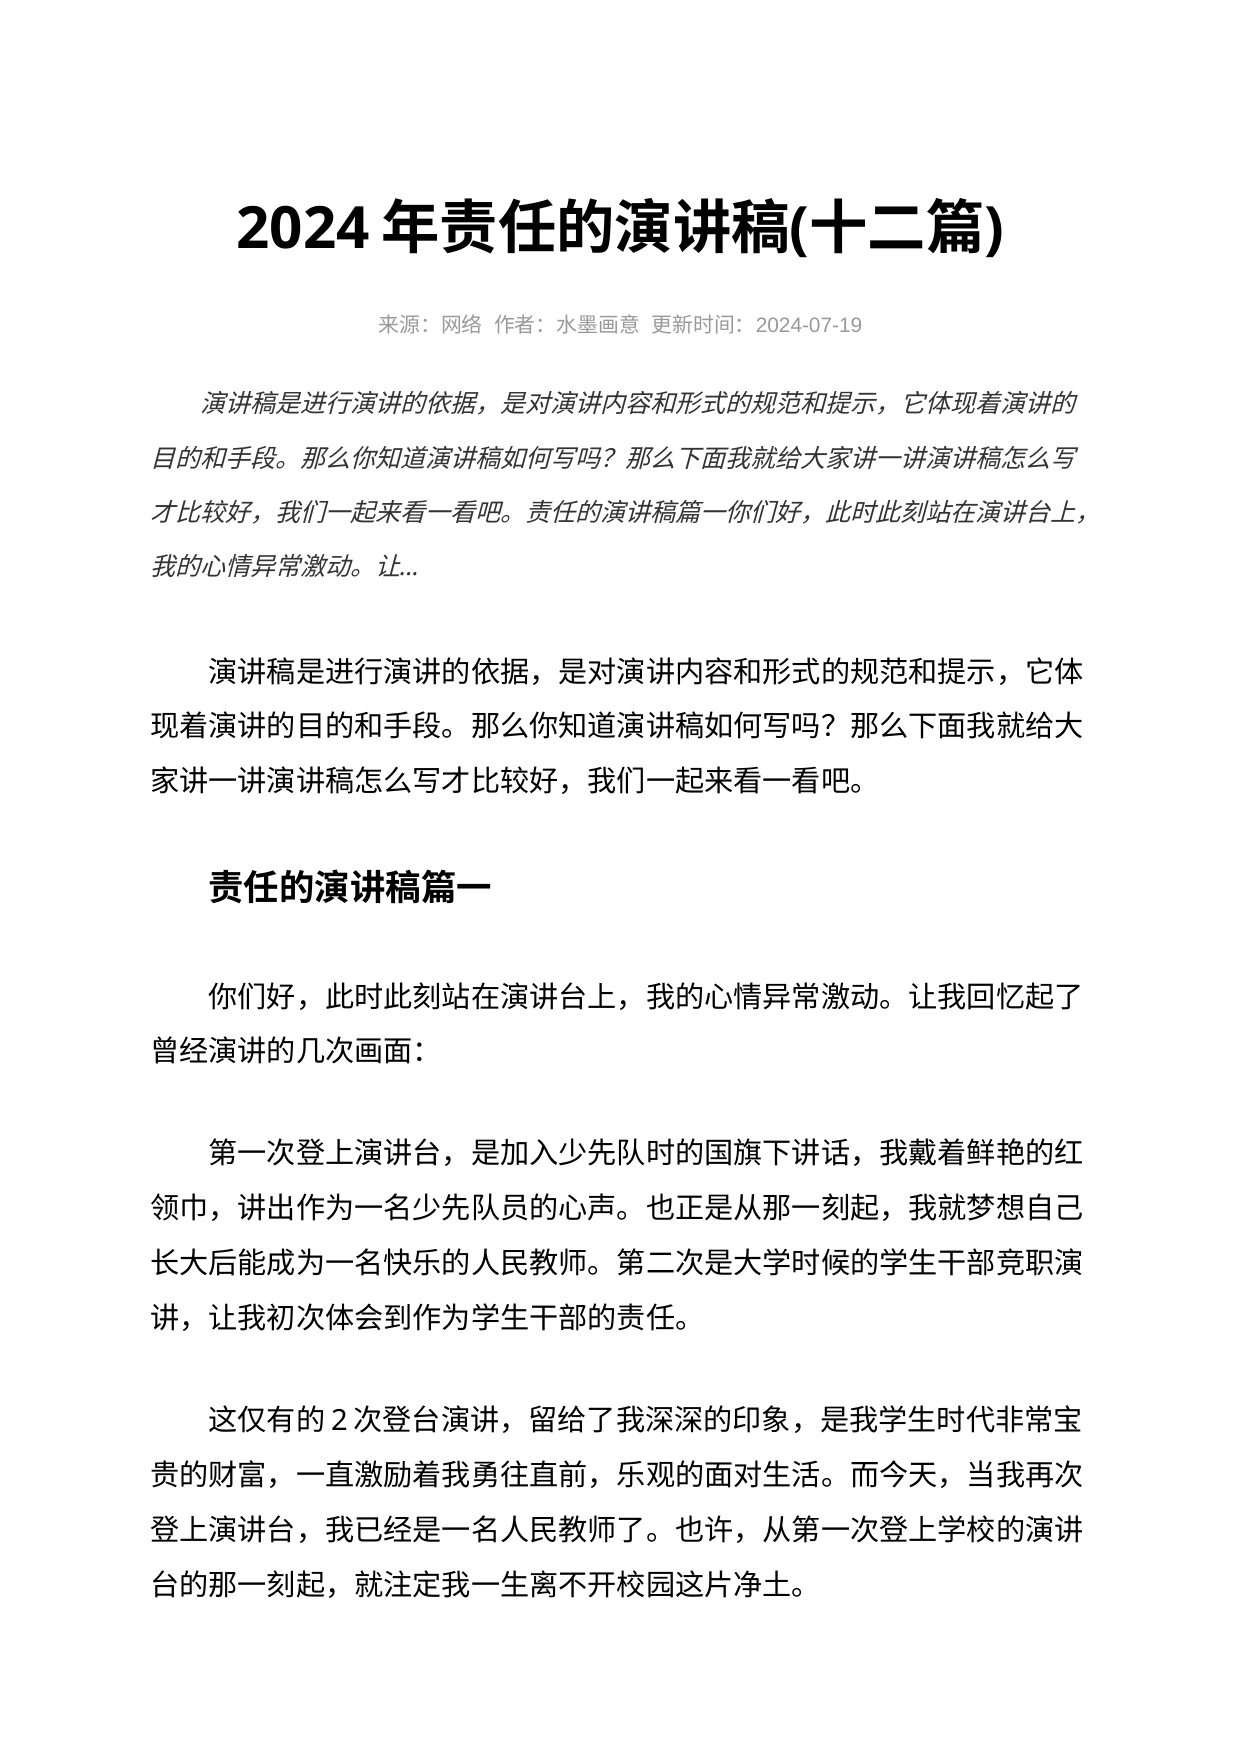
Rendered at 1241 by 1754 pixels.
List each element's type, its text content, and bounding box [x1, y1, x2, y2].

text 这仅有的2次登台演讲，留给了我深深的印象，是我学生时代非常宝贵的财富，一直激励着我勇往直前，乐观的面对生活。而今天，当我再次登上演讲台，我已经是一名人民教师了。也许，从第一次登上学校的演讲台的那一刻起，就注定我一生离不开校园这片净土。 [150, 1396, 1090, 1603]
text 第一次登上演讲台，是加入少先队时的国旗下讲话，我戴着鲜艳的红领巾，讲出作为一名少先队员的心声。也正是从那一刻起，我就梦想自己长大后能成为一名快乐的人民教师。第二次是大学时候的学生干部竞职演讲，让我初次体会到作为学生干部的责任。 [150, 1130, 1090, 1337]
text 你们好，此时此刻站在演讲台上，我的心情异常激动。让我回忆起了曾经演讲的几次画面： [150, 973, 1090, 1070]
text 演讲稿是进行演讲的依据，是对演讲内容和形式的规范和提示，它体现着演讲的目的和手段。那么你知道演讲稿如何写吗？那么下面我就给大家讲一讲演讲稿怎么写才比较好，我们一起来看一看吧。责任的演讲稿篇一你们好，此时此刻站在演讲台上，我的心情异常激动。让... [150, 384, 1090, 583]
text 责任的演讲稿篇一 [150, 860, 1090, 911]
text 演讲稿是进行演讲的依据，是对演讲内容和形式的规范和提示，它体现着演讲的目的和手段。那么你知道演讲稿如何写吗？那么下面我就给大家讲一讲演讲稿怎么写才比较好，我们一起来看一看吧。 [150, 648, 1090, 800]
text 来源：网络 作者：水墨画意 更新时间：2024-07-19 [150, 313, 1090, 337]
subtitle 2024年责任的演讲稿(十二篇) [150, 181, 1090, 266]
